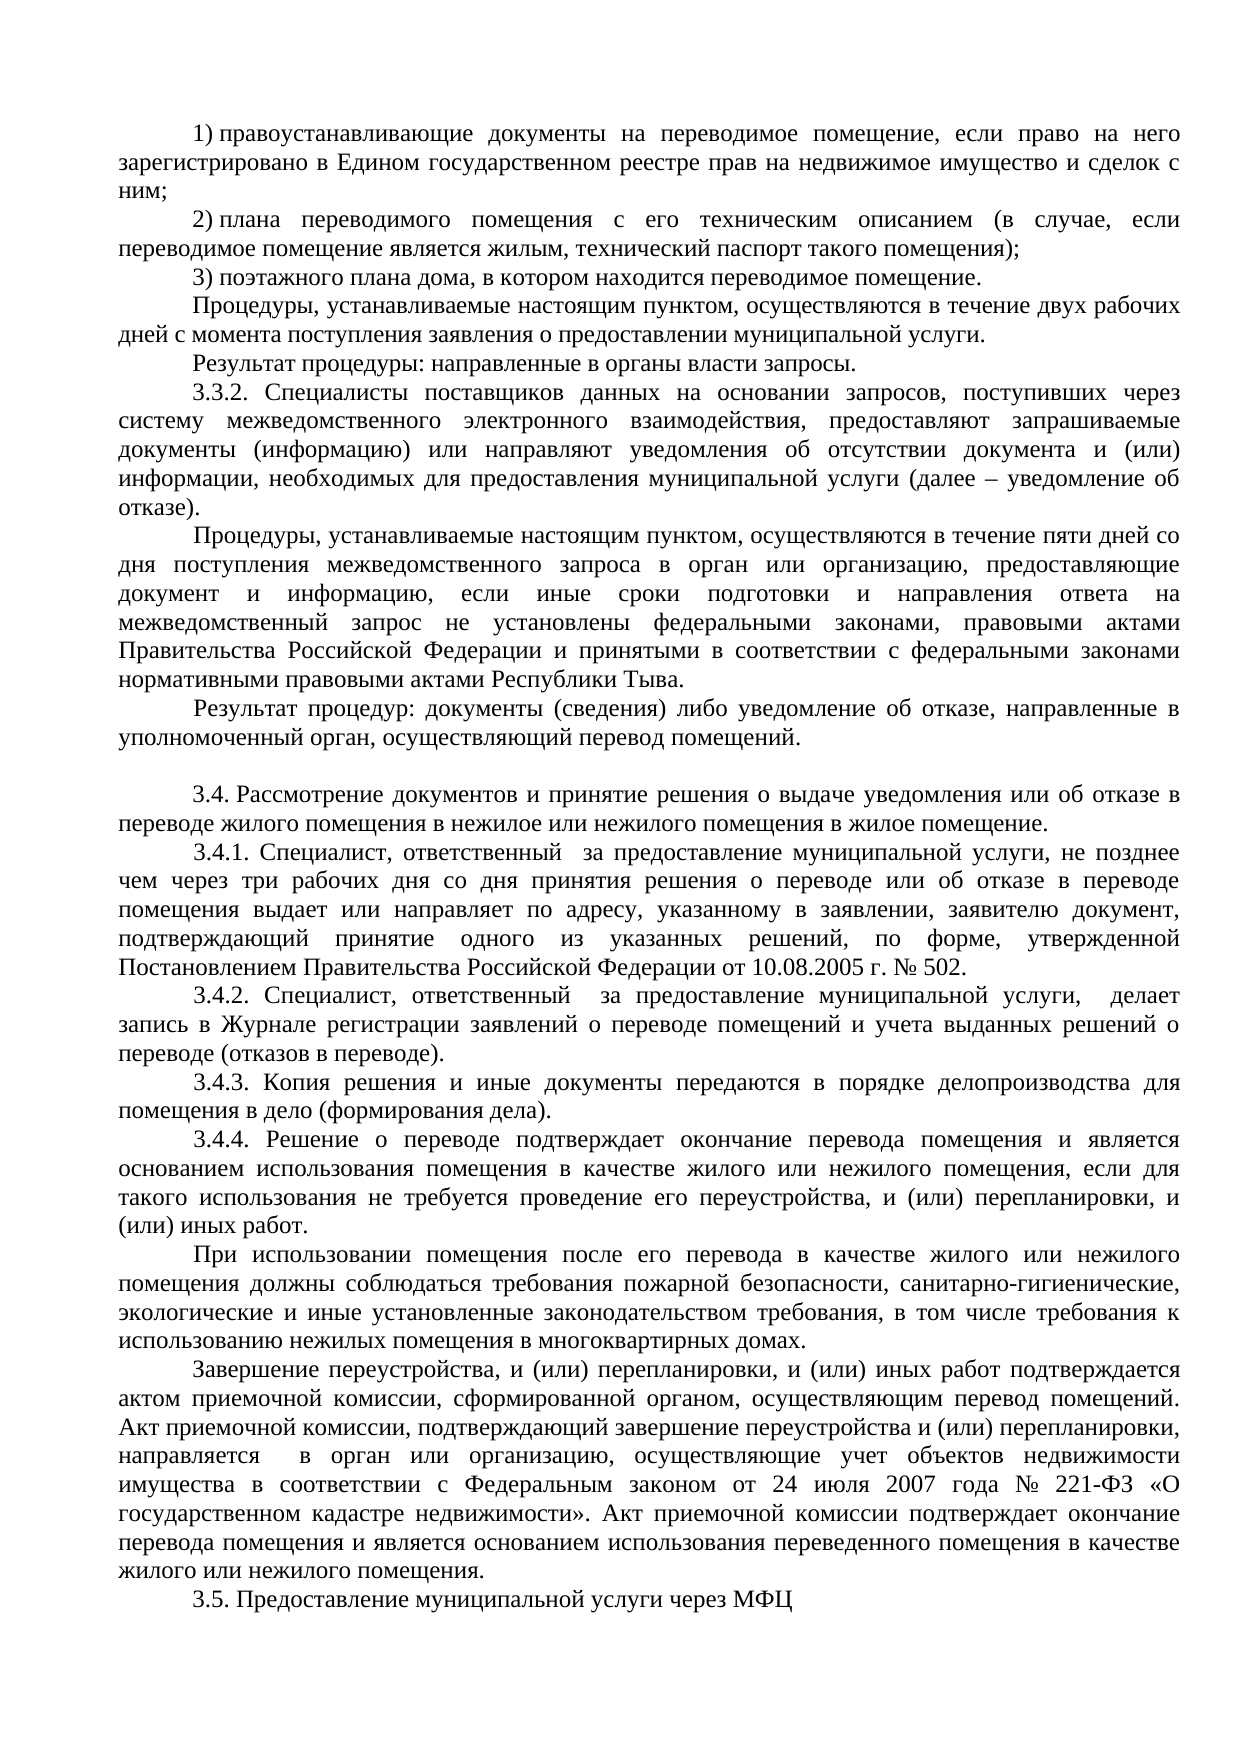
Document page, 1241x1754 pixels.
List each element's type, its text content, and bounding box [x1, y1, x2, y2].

text Процедуры, устанавливаемые настоящим пунктом, осуществляются в течение пяти дней со дня поступления межведомственного запроса в орган или организацию, предоставляющие документ и информацию, если иные сроки подготовки и направления ответа на межведомственный запрос не установлены федеральными законами, правовыми актами Правительства Российской Федерации и принятыми в соответствии с федеральными законами нормативными правовыми актами Республики Тыва. [118, 521, 1181, 693]
text Результат процедуры: направленные в органы власти запросы. [118, 348, 1181, 377]
text Результат процедур: документы (сведения) либо уведомление об отказе, направленные в уполномоченный орган, осуществляющий перевод помещений. [118, 693, 1181, 751]
text 3.4.2. Специалист, ответственный за предоставление муниципальной услуги, делает запись в Журнале регистрации заявлений о переводе помещений и учета выданных решений о переводе (отказов в переводе). [118, 981, 1181, 1067]
text Процедуры, устанавливаемые настоящим пунктом, осуществляются в течение двух рабочих дней с момента поступления заявления о предоставлении муниципальной услуги. [118, 291, 1181, 348]
text 1) правоустанавливающие документы на переводимое помещение, если право на него зарегистрировано в Едином государственном реестре прав на недвижимое имущество и сделок с ним; [118, 118, 1181, 204]
text 3.5. Предоставление муниципальной услуги через МФЦ [118, 1584, 1181, 1613]
text 3) поэтажного плана дома, в котором находится переводимое помещение. [118, 262, 1181, 291]
text 3.4.4. Решение о переводе подтверждает окончание перевода помещения и является основанием использования помещения в качестве жилого или нежилого помещения, если для такого использования не требуется проведение его переустройства, и (или) перепланировки, и (или) иных работ. [118, 1124, 1181, 1239]
text 3.3.2. Специалисты поставщиков данных на основании запросов, поступивших через систему межведомственного электронного взаимодействия, предоставляют запрашиваемые документы (информацию) или направляют уведомления об отсутствии документа и (или) информации, необходимых для предоставления муниципальной услуги (далее – уведомление об отказе). [118, 377, 1181, 521]
text 3.4. Рассмотрение документов и принятие решения о выдаче уведомления или об отказе в переводе жилого помещения в нежилое или нежилого помещения в жилое помещение. [118, 779, 1181, 837]
text 2) плана переводимого помещения с его техническим описанием (в случае, если переводимое помещение является жилым, технический паспорт такого помещения); [118, 204, 1181, 262]
text При использовании помещения после его перевода в качестве жилого или нежилого помещения должны соблюдаться требования пожарной безопасности, санитарно-гигиенические, экологические и иные установленные законодательством требования, в том числе требования к использованию нежилых помещения в многоквартирных домах. [118, 1239, 1181, 1354]
text 3.4.3. Копия решения и иные документы передаются в порядке делопроизводства для помещения в дело (формирования дела). [118, 1067, 1181, 1124]
text Завершение переустройства, и (или) перепланировки, и (или) иных работ подтверждается актом приемочной комиссии, сформированной органом, осуществляющим перевод помещений. Акт приемочной комиссии, подтверждающий завершение переустройства и (или) перепланировки, направляется в орган или организацию, осуществляющие учет объектов недвижимости имущества в соответствии с Федеральным законом от 24 июля 2007 года № 221-ФЗ «О государственном кадастре недвижимости». Акт приемочной комиссии подтверждает окончание перевода помещения и является основанием использования переведенного помещения в качестве жилого или нежилого помещения. [118, 1354, 1181, 1584]
text 3.4.1. Специалист, ответственный за предоставление муниципальной услуги, не позднее чем через три рабочих дня со дня принятия решения о переводе или об отказе в переводе помещения выдает или направляет по адресу, указанному в заявлении, заявителю документ, подтверждающий принятие одного из указанных решений, по форме, утвержденной Постановлением Правительства Российской Федерации от 10.08.2005 г. № 502. [118, 837, 1181, 981]
